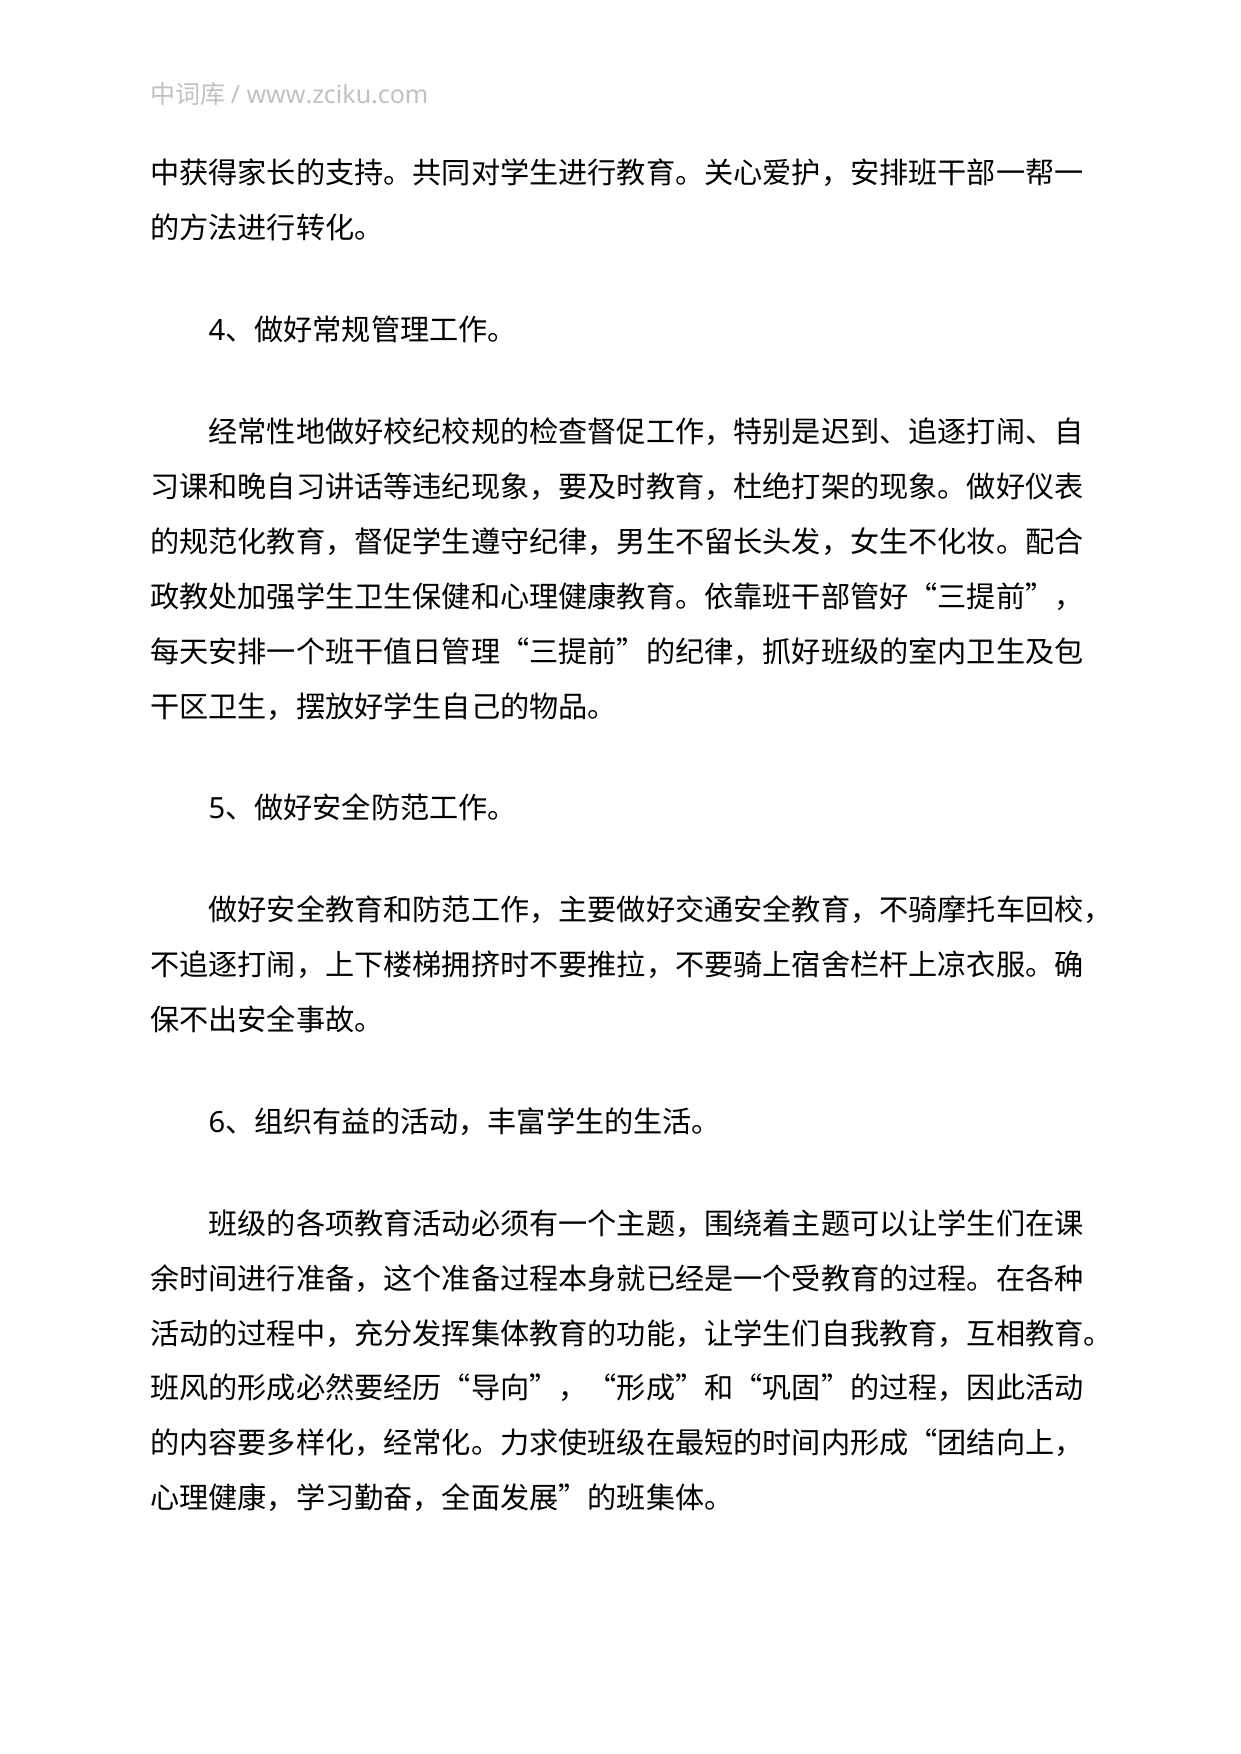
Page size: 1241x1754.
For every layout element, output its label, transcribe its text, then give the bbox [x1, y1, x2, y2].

text 经常性地做好校纪校规的检查督促工作，特别是迟到、追逐打闹、自习课和晚自习讲话等违纪现象，要及时教育，杜绝打架的现象。做好仪表的规范化教育，督促学生遵守纪律，男生不留长头发，女生不化妆。配合政教处加强学生卫生保健和心理健康教育。依靠班干部管好“三提前”，每天安排一个班干值日管理“三提前”的纪律，抓好班级的室内卫生及包干区卫生，摆放好学生自己的物品。 [150, 409, 1090, 725]
text 4、做好常规管理工作。 [150, 307, 1090, 349]
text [150, 150, 1090, 247]
text 班级的各项教育活动必须有一个主题，围绕着主题可以让学生们在课余时间进行准备，这个准备过程本身就已经是一个受教育的过程。在各种活动的过程中，充分发挥集体教育的功能，让学生们自我教育，互相教育。班风的形成必然要经历“导向”，“形成”和“巩固”的过程，因此活动的内容要多样化，经常化。力求使班级在最短的时间内形成“团结向上，心理健康，学习勤奋，全面发展”的班集体。 [150, 1200, 1090, 1517]
text 6、组织有益的活动，丰富学生的生活。 [150, 1098, 1090, 1141]
text 5、做好安全防范工作。 [150, 785, 1090, 827]
text 做好安全教育和防范工作，主要做好交通安全教育，不骑摩托车回校，不追逐打闹，上下楼梯拥挤时不要推拉，不要骑上宿舍栏杆上凉衣服。确保不出安全事故。 [150, 887, 1090, 1039]
